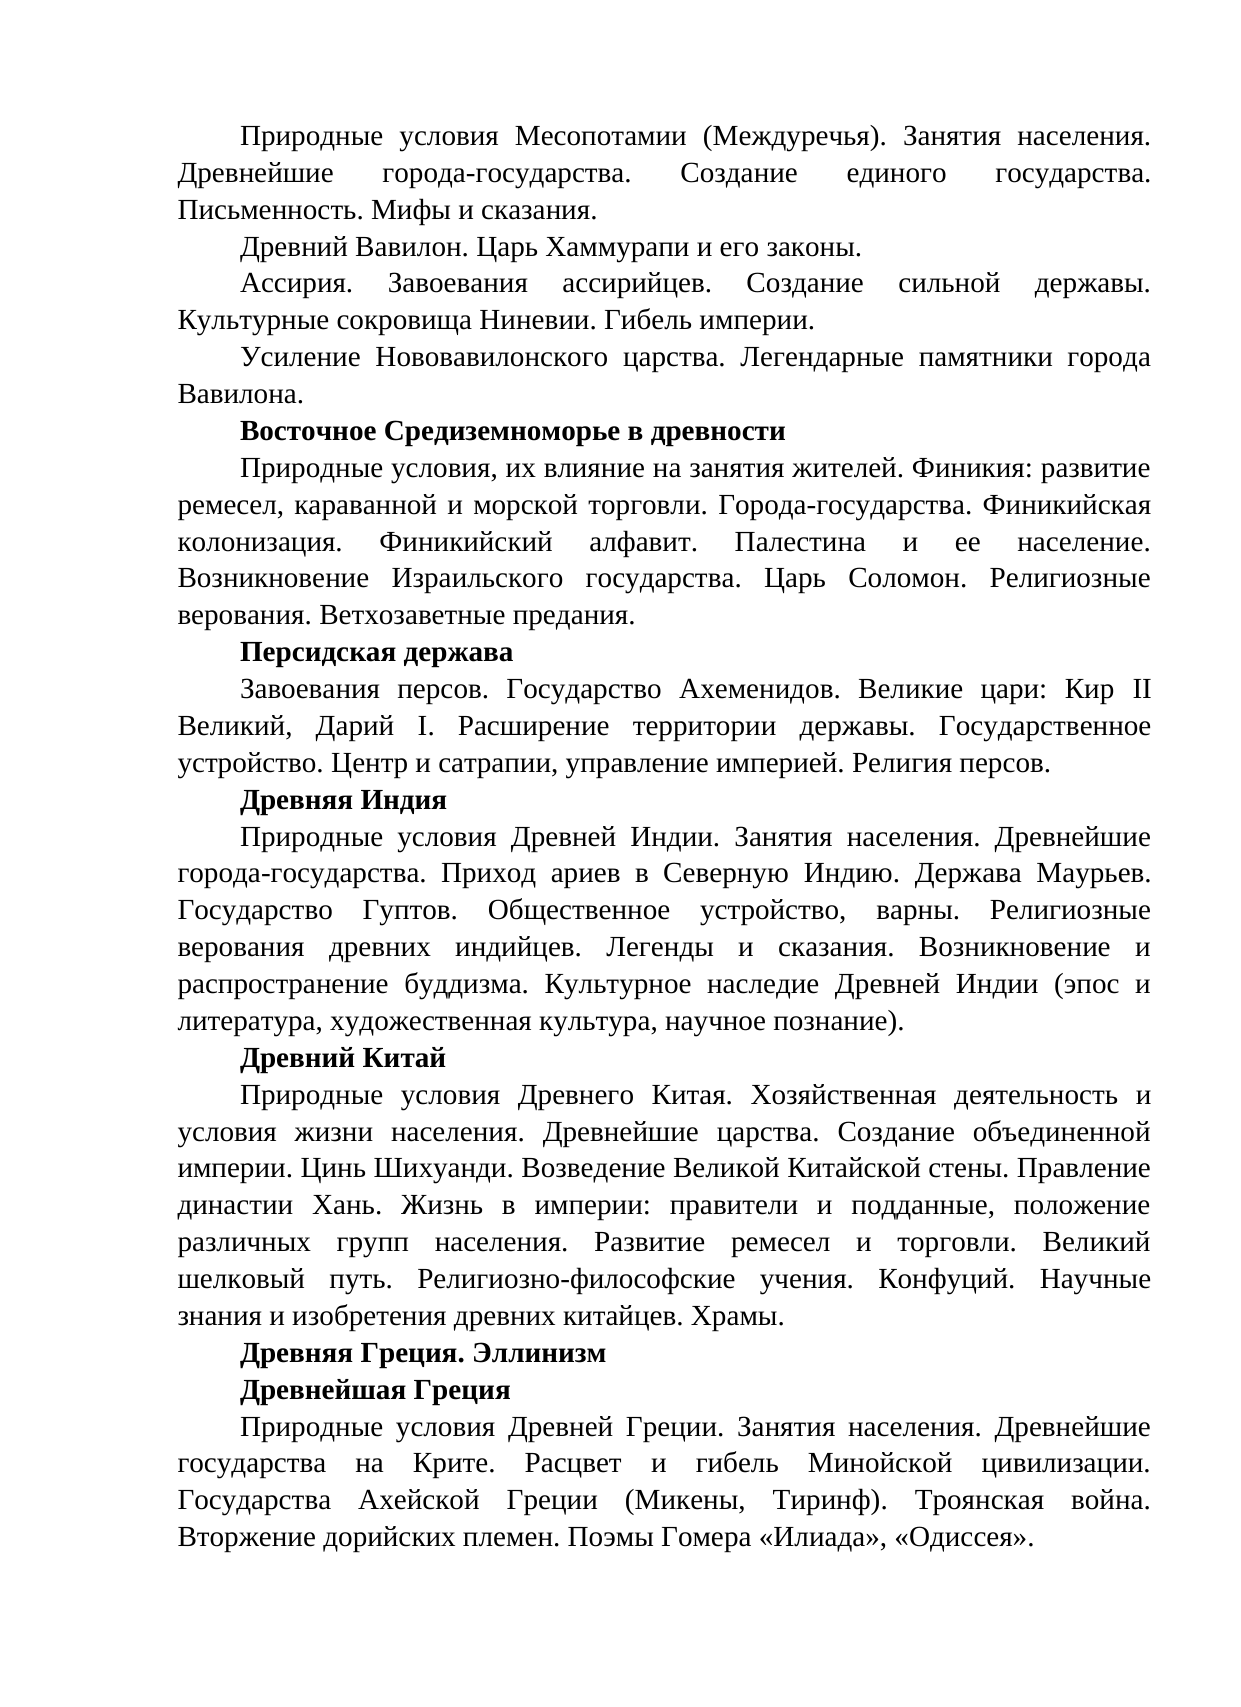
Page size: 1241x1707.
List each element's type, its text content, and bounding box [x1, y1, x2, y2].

text Природные условия Древней Индии. Занятия населения. Древнейшие города-государства. Приход ариев в Северную Индию. Держава Маурьев. Государство Гуптов. Общественное устройство, варны. Религиозные верования древних индийцев. Легенды и сказания. Возникновение и распространение буддизма. Культурное наследие Древней Индии (эпос и литература, художественная культура, научное познание). [177, 819, 1152, 1037]
text Древний Вавилон. Царь Хаммурапи и его законы. [177, 229, 1152, 262]
text Природные условия Древнего Китая. Хозяйственная деятельность и условия жизни населения. Древнейшие царства. Создание объединенной империи. Цинь Шихуанди. Возведение Великой Китайской стены. Правление династии Хань. Жизнь в империи: правители и подданные, положение различных групп населения. Развитие ремесел и торговли. Великий шелковый путь. Религиозно-философские учения. Конфуций. Научные знания и изобретения древних китайцев. Храмы. [177, 1077, 1152, 1332]
text Завоевания персов. Государство Ахеменидов. Великие цари: Кир II Великий, Дарий I. Расширение территории державы. Государственное устройство. Центр и сатрапии, управление империей. Религия персов. [177, 671, 1152, 778]
text Ассирия. Завоевания ассирийцев. Создание сильной державы. Культурные сокровища Ниневии. Гибель империи. [177, 266, 1152, 336]
text Древняя Греция. Эллинизм [177, 1335, 1152, 1368]
text Природные условия Месопотамии (Междуречья). Занятия населения. Древнейшие города-государства. Создание единого государства. Письменность. Мифы и сказания. [177, 118, 1152, 225]
text Восточное Средиземноморье в древности [177, 413, 1152, 447]
text Природные условия Древней Греции. Занятия населения. Древнейшие государства на Крите. Расцвет и гибель Минойской цивилизации. Государства Ахейской Греции (Микены, Тиринф). Троянская война. Вторжение дорийских племен. Поэмы Гомера «Илиада», «Одиссея». [177, 1409, 1152, 1553]
text Древнейшая Греция [177, 1372, 1152, 1405]
text Природные условия, их влияние на занятия жителей. Финикия: развитие ремесел, караванной и морской торговли. Города-государства. Финикийская колонизация. Финикийский алфавит. Палестина и ее население. Возникновение Израильского государства. Царь Соломон. Религиозные верования. Ветхозаветные предания. [177, 450, 1152, 631]
text Древняя Индия [177, 782, 1152, 815]
text Персидская держава [177, 634, 1152, 668]
text Древний Китай [177, 1040, 1152, 1073]
text Усиление Нововавилонского царства. Легендарные памятники города Вавилона. [177, 339, 1152, 410]
